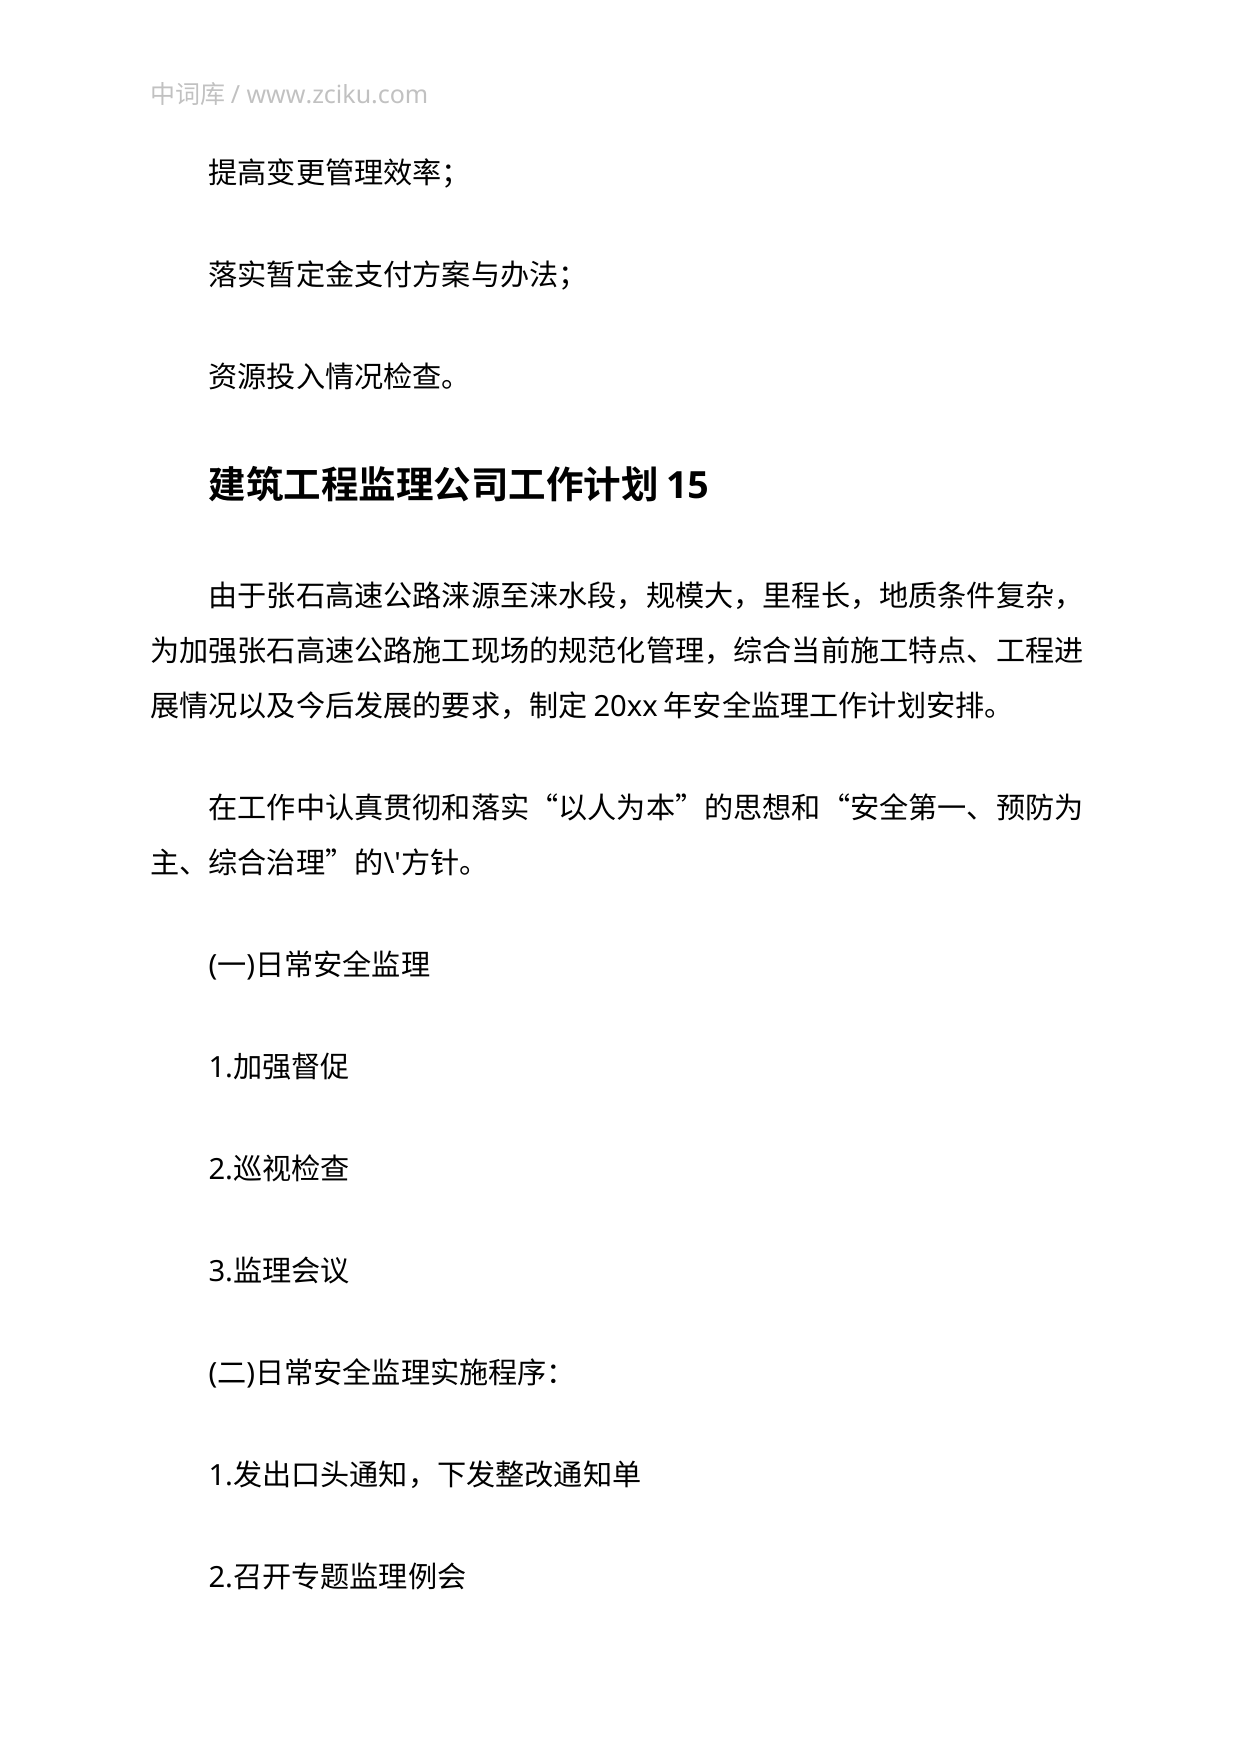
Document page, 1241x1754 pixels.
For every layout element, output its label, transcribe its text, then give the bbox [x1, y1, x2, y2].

text 建筑工程监理公司工作计划15 [150, 455, 1090, 510]
text 3.监理会议 [150, 1247, 1090, 1290]
text 资源投入情况检查。 [150, 353, 1090, 396]
text (一)日常安全监理 [150, 942, 1090, 984]
text 2.召开专题监理例会 [150, 1553, 1090, 1596]
text (二)日常安全监理实施程序： [150, 1349, 1090, 1392]
text 在工作中认真贯彻和落实“以人为本”的思想和“安全第一、预防为主、综合治理”的\'方针。 [150, 785, 1090, 882]
text 2.巡视检查 [150, 1146, 1090, 1188]
text 由于张石高速公路涞源至涞水段，规模大，里程长，地质条件复杂，为加强张石高速公路施工现场的规范化管理，综合当前施工特点、工程进展情况以及今后发展的要求，制定20xx年安全监理工作计划安排。 [150, 573, 1090, 725]
text 落实暂定金支付方案与办法； [150, 252, 1090, 294]
text 1.发出口头通知，下发整改通知单 [150, 1451, 1090, 1494]
text 提高变更管理效率； [150, 150, 1090, 192]
text 1.加强督促 [150, 1043, 1090, 1086]
